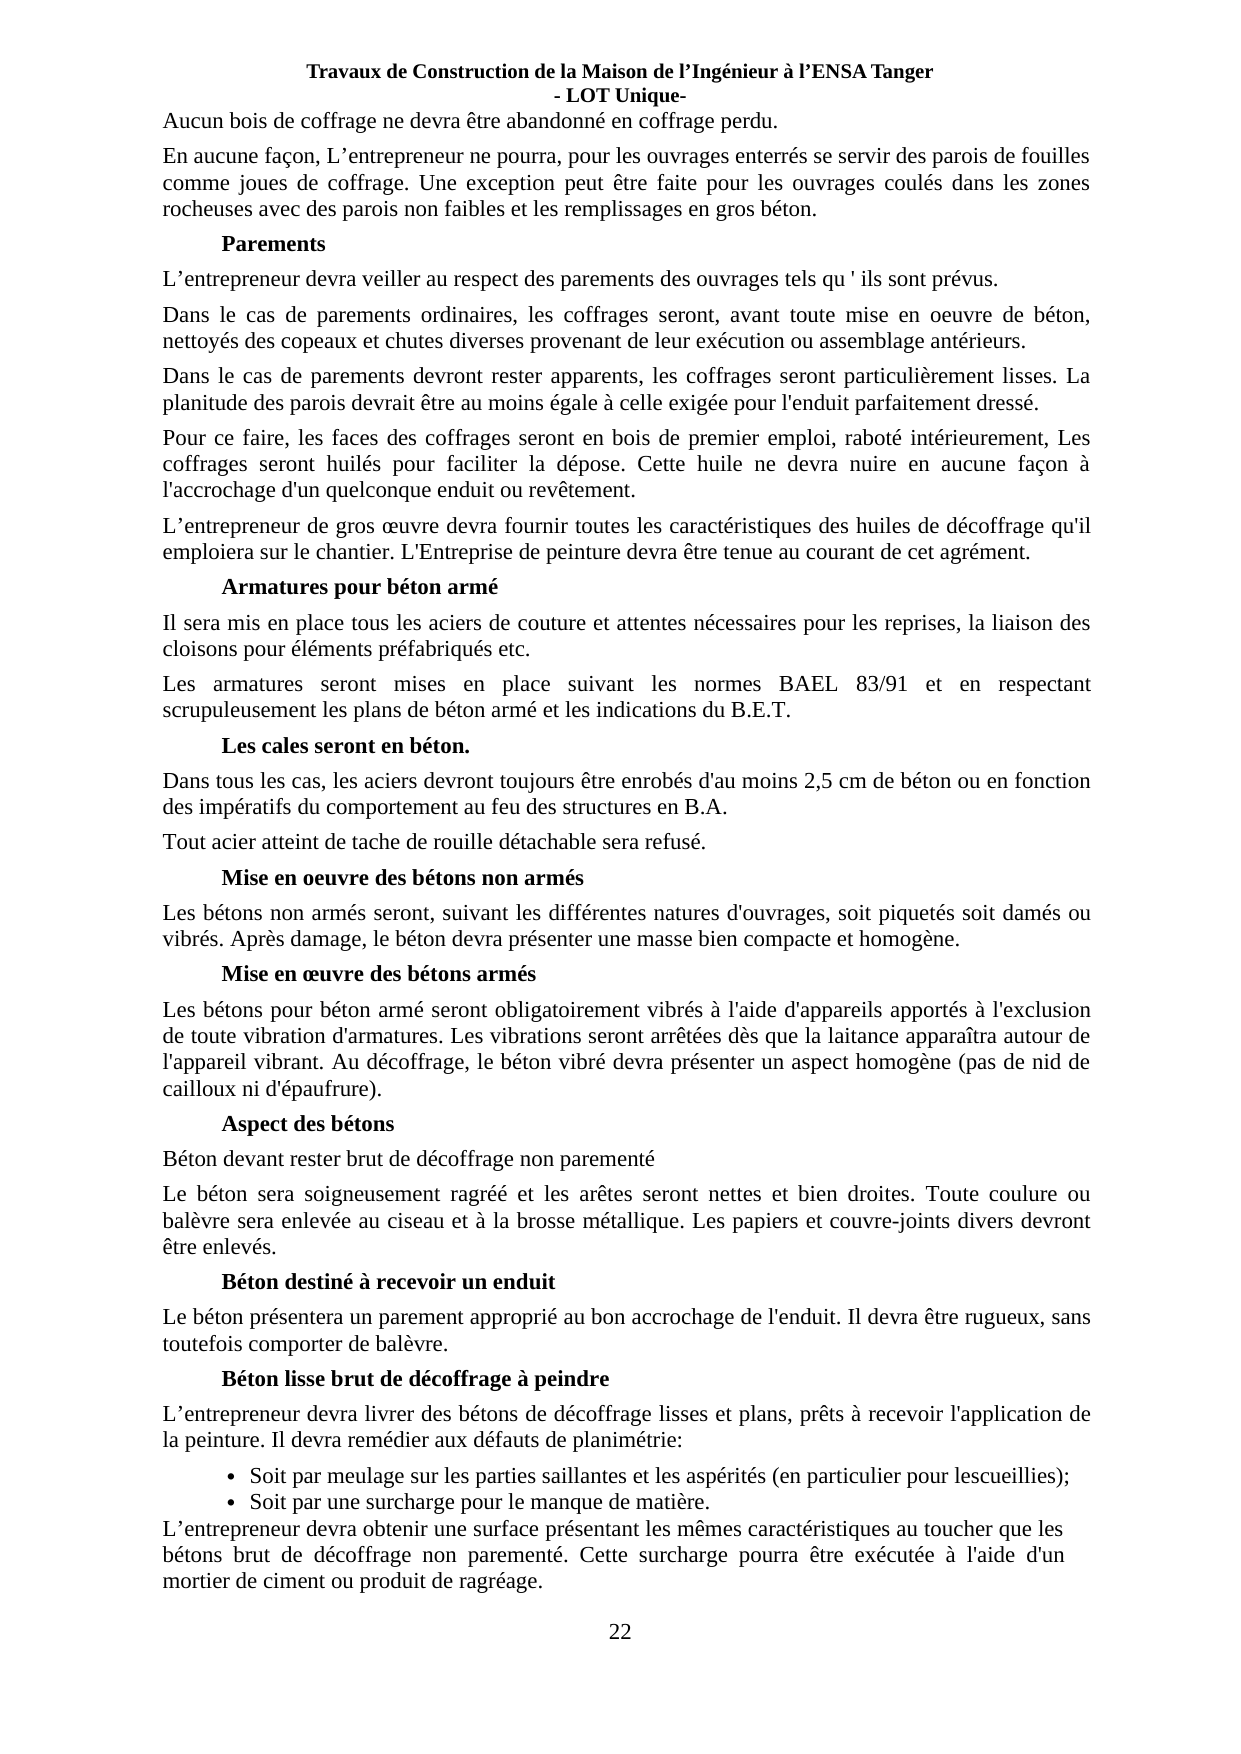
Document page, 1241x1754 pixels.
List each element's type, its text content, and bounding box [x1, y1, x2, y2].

text Il sera mis en place tous les aciers de couture et attentes nécessaires pour les reprises, la liaison des cloisons pour éléments préfabriqués etc. [162, 608, 1092, 661]
text Le béton sera soigneusement ragréé et les arêtes seront nettes et bien droites. Toute coulure ou balèvre sera enlevée au ciseau et à la brosse métallique. Les papiers et couvre-joints divers devront être enlevés. [162, 1180, 1092, 1259]
list Soit par une surcharge pour le manque de matière. [228, 1488, 1092, 1514]
text Les armatures seront mises en place suivant les normes BAEL 83/91 et en respectant scrupuleusement les plans de béton armé et les indications du B.E.T. [162, 670, 1092, 723]
text L’entrepreneur devra veiller au respect des parements des ouvrages tels qu ' ils sont prévus. [162, 266, 1092, 292]
text Béton devant rester brut de décoffrage non parementé [162, 1145, 1092, 1171]
text Armatures pour béton armé [162, 573, 1092, 600]
text Béton lisse brut de décoffrage à peindre [162, 1365, 1092, 1391]
text L’entrepreneur devra livrer des bétons de décoffrage lisses et plans, prêts à recevoir l'application de la peinture. Il devra remédier aux défauts de planimétrie: [162, 1400, 1092, 1453]
text Aspect des bétons [162, 1110, 1092, 1136]
text En aucune façon, L’entrepreneur ne pourra, pour les ouvrages enterrés se servir des parois de fouilles comme joues de coffrage. Une exception peut être faite pour les ouvrages coulés dans les zones rocheuses avec des parois non faibles et les remplissages en gros béton. [162, 142, 1092, 221]
text Mise en œuvre des bétons armés [162, 960, 1092, 987]
text Aucun bois de coffrage ne devra être abandonné en coffrage perdu. [162, 107, 1092, 133]
text Béton destiné à recevoir un enduit [162, 1268, 1092, 1294]
text Les bétons pour béton armé seront obligatoirement vibrés à l'aide d'appareils apportés à l'exclusion de toute vibration d'armatures. Les vibrations seront arrêtées dès que la laitance apparaîtra autour de l'appareil vibrant. Au décoffrage, le béton vibré devra présenter un aspect homogène (pas de nid de cailloux ni d'épaufrure). [162, 996, 1092, 1101]
text Le béton présentera un parement approprié au bon accrochage de l'enduit. Il devra être rugueux, sans toutefois comporter de balèvre. [162, 1303, 1092, 1356]
text Mise en oeuvre des bétons non armés [162, 864, 1092, 890]
text Les bétons non armés seront, suivant les différentes natures d'ouvrages, soit piquetés soit damés ou vibrés. Après damage, le béton devra présenter une masse bien compacte et homogène. [162, 899, 1092, 952]
text Dans le cas de parements ordinaires, les coffrages seront, avant toute mise en oeuvre de béton, nettoyés des copeaux et chutes diverses provenant de leur exécution ou assemblage antérieurs. [162, 301, 1092, 353]
text Dans tous les cas, les aciers devront toujours être enrobés d'au moins 2,5 cm de béton ou en fonction des impératifs du comportement au feu des structures en B.A. [162, 767, 1092, 819]
text Tout acier atteint de tache de rouille détachable sera refusé. [162, 828, 1092, 855]
text L’entrepreneur de gros œuvre devra fournir toutes les caractéristiques des huiles de décoffrage qu'il emploiera sur le chantier. L'Entreprise de peinture devra être tenue au courant de cet agrément. [162, 512, 1092, 564]
text Parements [162, 230, 1092, 257]
text Pour ce faire, les faces des coffrages seront en bois de premier emploi, raboté intérieurement, Les coffrages seront huilés pour faciliter la dépose. Cette huile ne devra nuire en aucune façon à l'accrochage d'un quelconque enduit ou revêtement. [162, 424, 1092, 503]
text Les cales seront en béton. [162, 732, 1092, 758]
text Dans le cas de parements devront rester apparents, les coffrages seront particulièrement lisses. La planitude des parois devrait être au moins égale à celle exigée pour l'enduit parfaitement dressé. [162, 362, 1092, 415]
text L’entrepreneur devra obtenir une surface présentant les mêmes caractéristiques au toucher que les bétons brut de décoffrage non parementé. Cette surcharge pourra être exécutée à l'aide d'un mortier de ciment ou produit de ragréage. [162, 1514, 1066, 1594]
list Soit par meulage sur les parties saillantes et les aspérités (en particulier pour lescueillies); [228, 1462, 1092, 1488]
